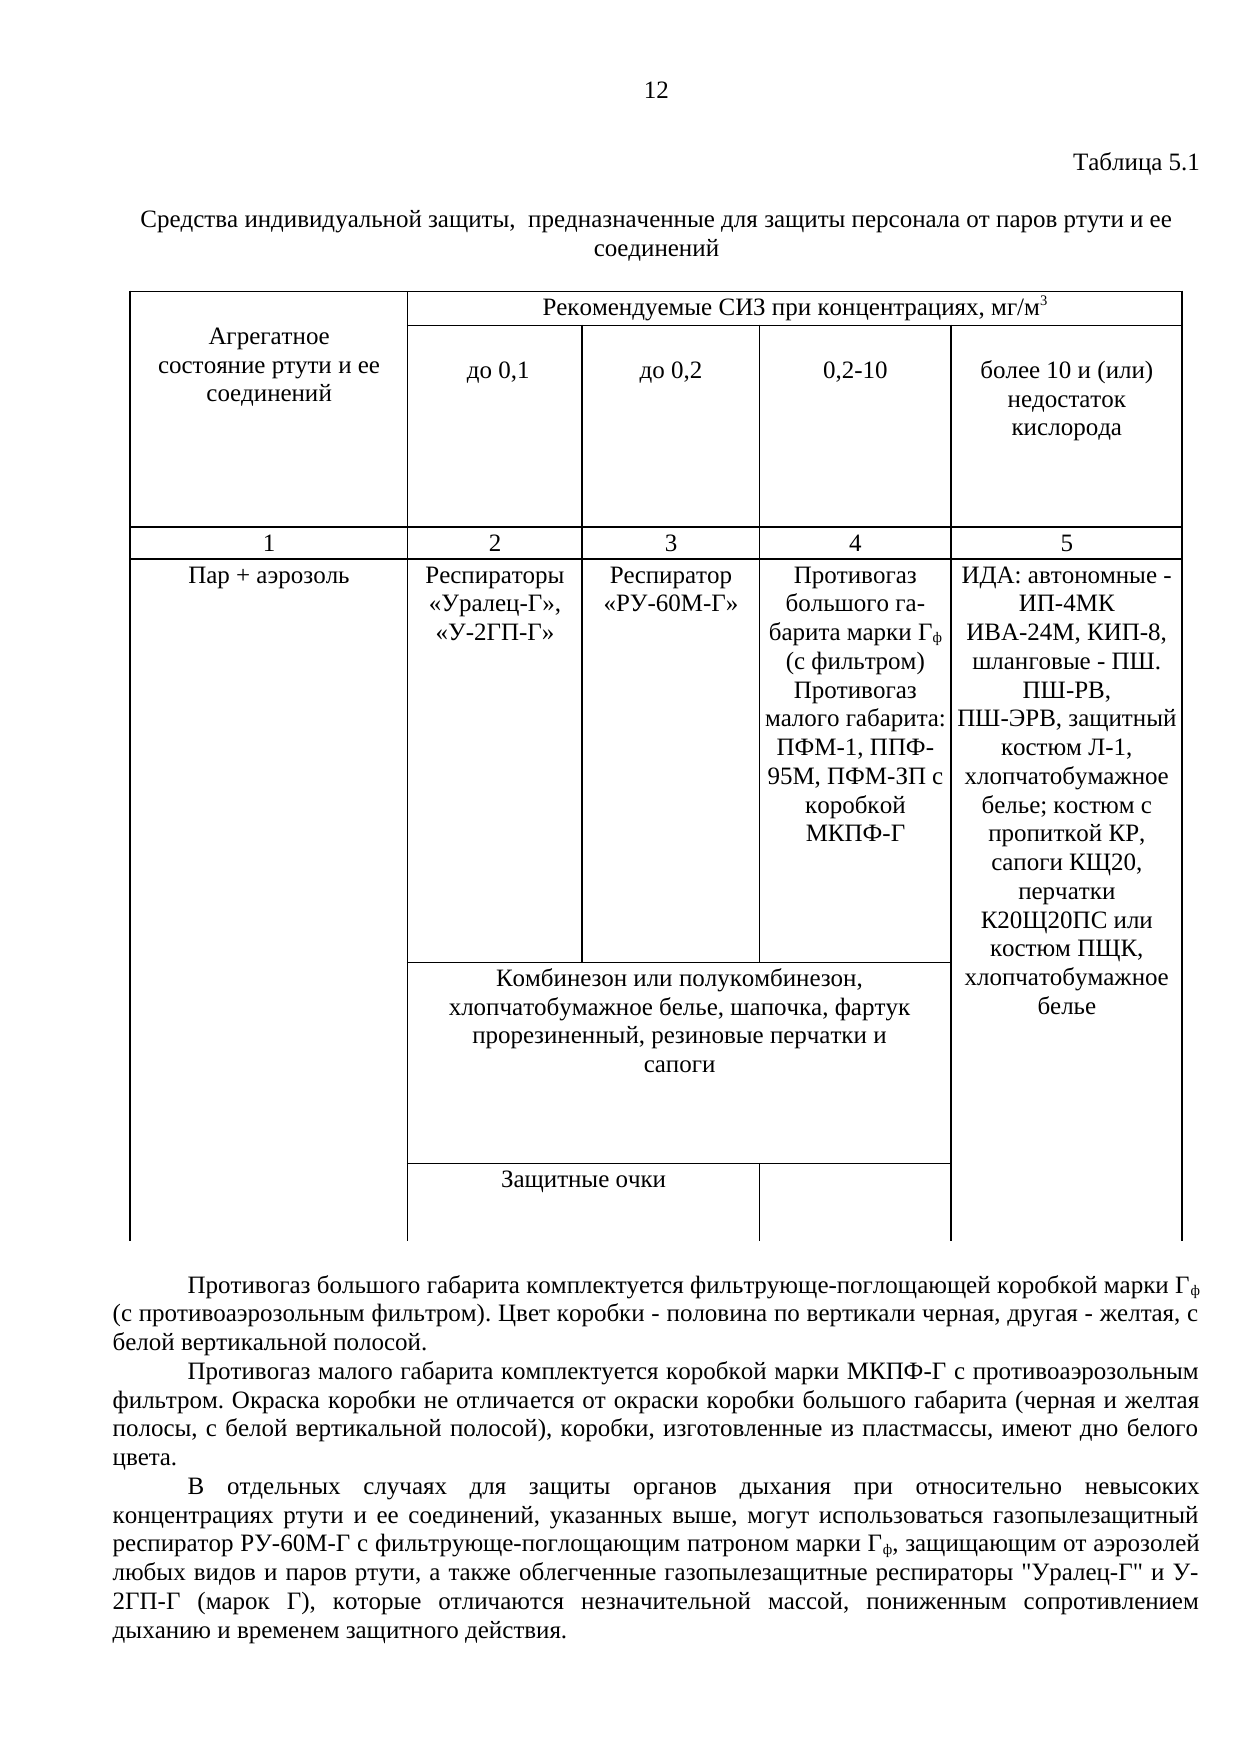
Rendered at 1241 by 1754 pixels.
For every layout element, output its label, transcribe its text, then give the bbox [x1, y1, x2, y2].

table_cell до 0,2 [583, 326, 759, 526]
table_cell Респиратор «РУ-60М-Г» [583, 560, 759, 962]
text Противогаз большого габарита комплектуется фильтрующе-поглощающей коробкой марки Гф (с противоаэрозольным фильтром). Цвет коробки - половина по вертикали черная, другая - желтая, с белой вертикальной полосой. [112, 1270, 1200, 1356]
table_cell 4 [760, 528, 950, 558]
text Средства индивидуальной защиты, предназначенные для защиты персонала от паров ртути и ее соединений [112, 204, 1200, 262]
table_cell [760, 1164, 950, 1241]
table_cell 1 [131, 528, 407, 558]
table_cell 2 [408, 528, 581, 558]
table_cell 3 [583, 528, 759, 558]
table_cell ИДА: автономные -ИП-4МК ИВА-24М, КИП-8, шланговые - ПШ. ПШ-РВ, ПШ-ЭРВ, защитный костюм Л-1, хлопчатобумажное белье; костюм с пропиткой КР, сапоги КЩ20, перчатки К20Щ20ПС или костюм ПЩК, хлопчатобумажное белье [952, 560, 1181, 1241]
text Таблица 5.1 [112, 147, 1200, 176]
table_cell Респираторы «Уралец-Г», «У-2ГП-Г» [408, 560, 581, 962]
text В отдельных случаях для защиты органов дыхания при относительно невысоких концентрациях ртути и ее соединений, указанных выше, могут использоваться газопылезащитный респиратор РУ-60М-Г с фильтрующе-поглощающим патроном марки Гф, защищающим от аэрозолей любых видов и паров ртути, а также облегченные газопылезащитные респираторы "Уралец-Г" и У-2ГП-Г (марок Г), которые отличаются незначительной массой, пониженным сопротивлением дыханию и временем защитного действия. [112, 1471, 1200, 1643]
table_cell Комбинезон или полукомбинезон, хлопчатобумажное белье, шапочка, фартук прорезиненный, резиновые перчатки и сапоги [408, 963, 950, 1163]
table_cell 5 [952, 528, 1181, 558]
table_cell Противогаз большого га- барита марки Гф (с фильтром) Противогаз малого габарита: ПФМ-1, ППФ-95М, ПФМ-ЗП с коробкой МКПФ-Г [760, 560, 950, 962]
table_cell до 0,1 [408, 326, 581, 526]
table_cell 0,2-10 [760, 326, 950, 526]
table_cell Пар + аэрозоль [131, 560, 407, 1241]
table_cell более 10 и (или) недостаток кислорода [952, 326, 1181, 526]
table_header Рекомендуемые СИЗ при концентрациях, мг/м3 [408, 292, 1181, 324]
table_header Агрегатное состояние ртути и ее соединений [131, 292, 407, 526]
table_cell Защитные очки [408, 1164, 759, 1241]
text Противогаз малого габарита комплектуется коробкой марки МКПФ-Г с противоаэрозольным фильтром. Окраска коробки не отличается от окраски коробки большого габарита (черная и желтая полосы, с белой вертикальной полосой), коробки, изготовленные из пластмассы, имеют дно белого цвета. [112, 1356, 1200, 1471]
